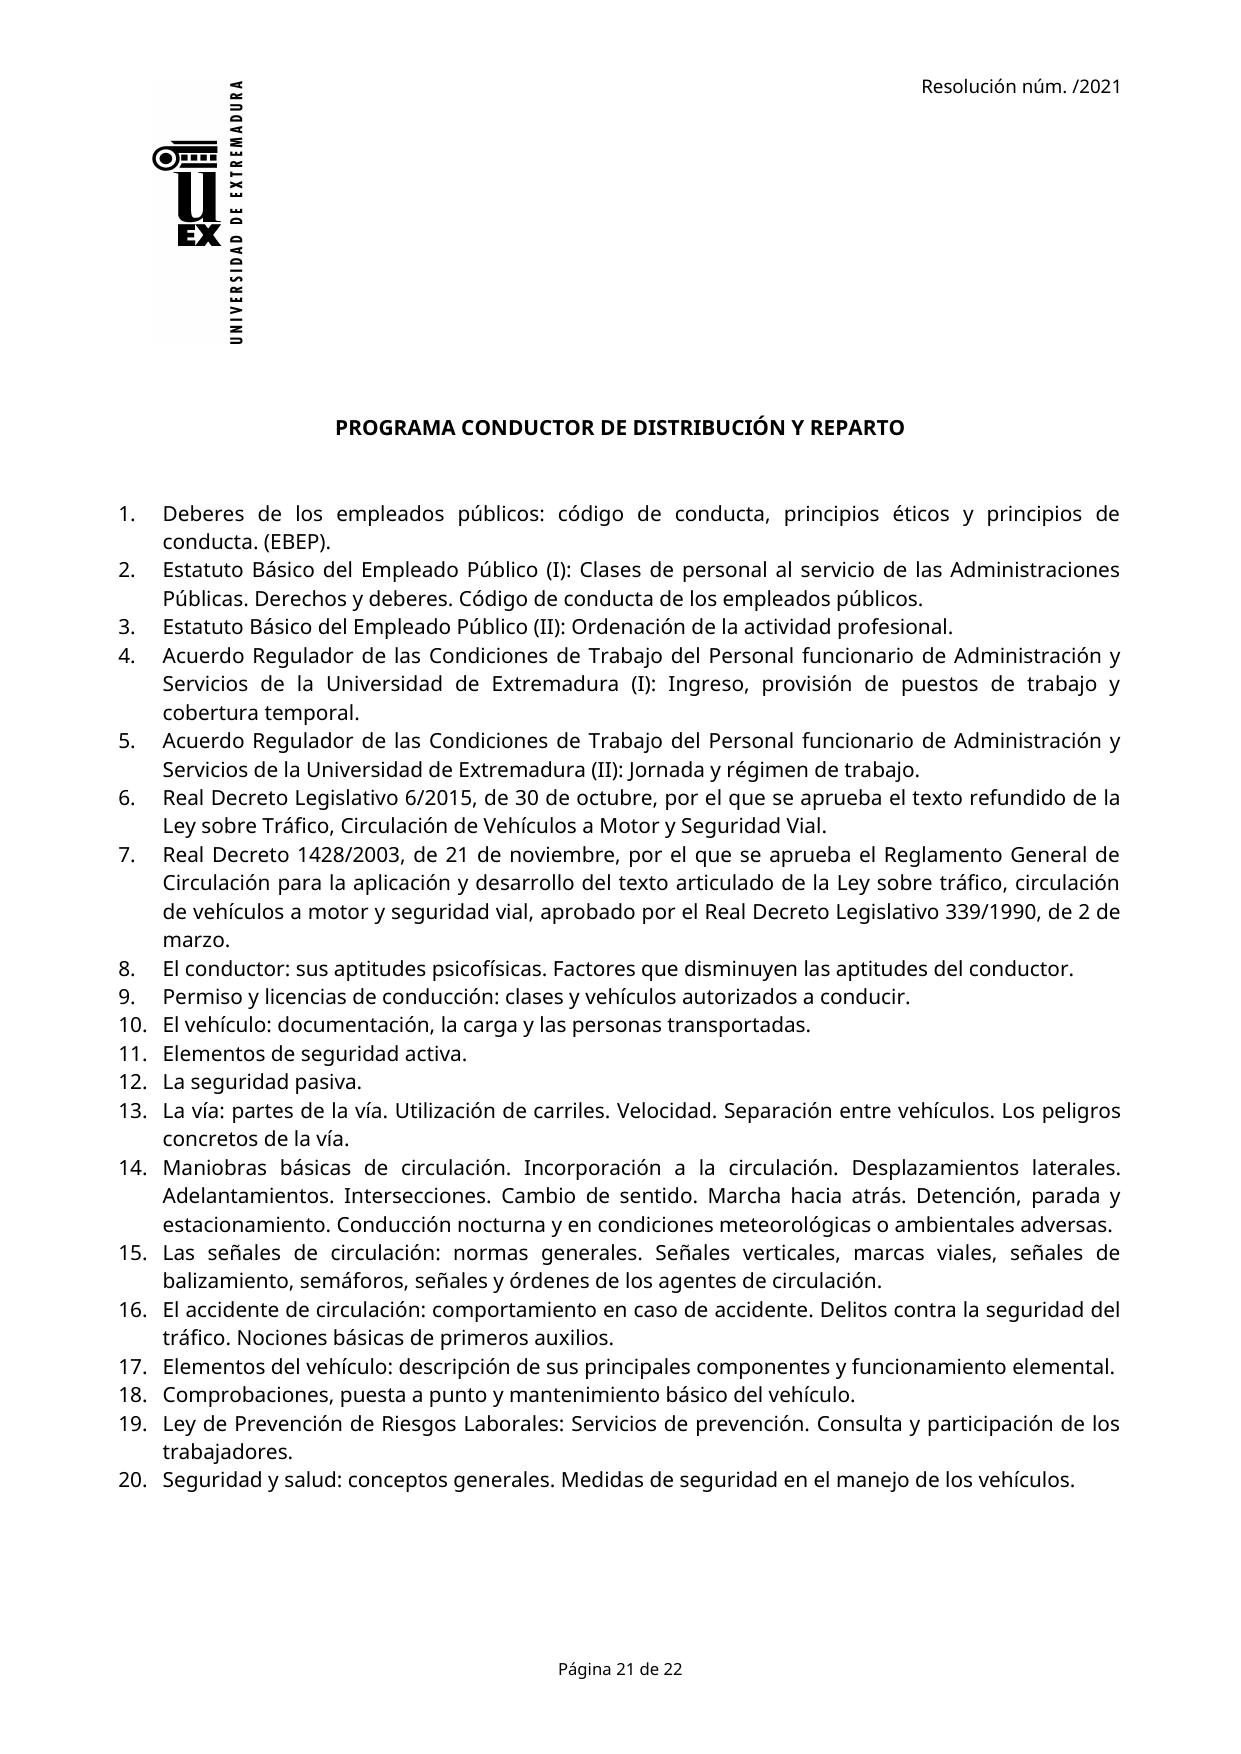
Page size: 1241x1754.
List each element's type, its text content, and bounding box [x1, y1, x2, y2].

list Estatuto Básico del Empleado Público (I): Clases de personal al servicio de las Administraciones Públicas. Derechos y deberes. Código de conducta de los empleados públicos. [118, 556, 1122, 612]
list Elementos de seguridad activa. [118, 1039, 1122, 1067]
list Real Decreto 1428/2003, de 21 de noviembre, por el que se aprueba el Reglamento General de Circulación para la aplicación y desarrollo del texto articulado de la Ley sobre tráfico, circulación de vehículos a motor y seguridad vial, aprobado por el Real Decreto Legislativo 339/1990, de 2 de marzo. [118, 840, 1122, 954]
picture [152, 81, 245, 344]
list Acuerdo Regulador de las Condiciones de Trabajo del Personal funcionario de Administración y Servicios de la Universidad de Extremadura (II): Jornada y régimen de trabajo. [118, 726, 1122, 783]
list El vehículo: documentación, la carga y las personas transportadas. [118, 1011, 1122, 1039]
list La vía: partes de la vía. Utilización de carriles. Velocidad. Separación entre vehículos. Los peligros concretos de la vía. [118, 1096, 1122, 1153]
list Real Decreto Legislativo 6/2015, de 30 de octubre, por el que se aprueba el texto refundido de la Ley sobre Tráfico, Circulación de Vehículos a Motor y Seguridad Vial. [118, 783, 1122, 840]
list Maniobras básicas de circulación. Incorporación a la circulación. Desplazamientos laterales. Adelantamientos. Intersecciones. Cambio de sentido. Marcha hacia atrás. Detención, parada y estacionamiento. Conducción nocturna y en condiciones meteorológicas o ambientales adversas. [118, 1153, 1122, 1238]
list El accidente de circulación: comportamiento en caso de accidente. Delitos contra la seguridad del tráfico. Nociones básicas de primeros auxilios. [118, 1295, 1122, 1352]
text PROGRAMA CONDUCTOR DE DISTRIBUCIÓN Y REPARTO [118, 413, 1122, 442]
list Seguridad y salud: conceptos generales. Medidas de seguridad en el manejo de los vehículos. [118, 1466, 1122, 1494]
list Estatuto Básico del Empleado Público (II): Ordenación de la actividad profesional. [118, 612, 1122, 641]
list Ley de Prevención de Riesgos Laborales: Servicios de prevención. Consulta y participación de los trabajadores. [118, 1409, 1122, 1466]
list El conductor: sus aptitudes psicofísicas. Factores que disminuyen las aptitudes del conductor. [118, 954, 1122, 982]
list Las señales de circulación: normas generales. Señales verticales, marcas viales, señales de balizamiento, semáforos, señales y órdenes de los agentes de circulación. [118, 1238, 1122, 1295]
list Elementos del vehículo: descripción de sus principales componentes y funcionamiento elemental. [118, 1352, 1122, 1380]
list La seguridad pasiva. [118, 1067, 1122, 1096]
list Comprobaciones, puesta a punto y mantenimiento básico del vehículo. [118, 1380, 1122, 1409]
list Deberes de los empleados públicos: código de conducta, principios éticos y principios de conducta. (EBEP). [118, 499, 1122, 556]
list Permiso y licencias de conducción: clases y vehículos autorizados a conducir. [118, 982, 1122, 1011]
list Acuerdo Regulador de las Condiciones de Trabajo del Personal funcionario de Administración y Servicios de la Universidad de Extremadura (I): Ingreso, provisión de puestos de trabajo y cobertura temporal. [118, 641, 1122, 726]
